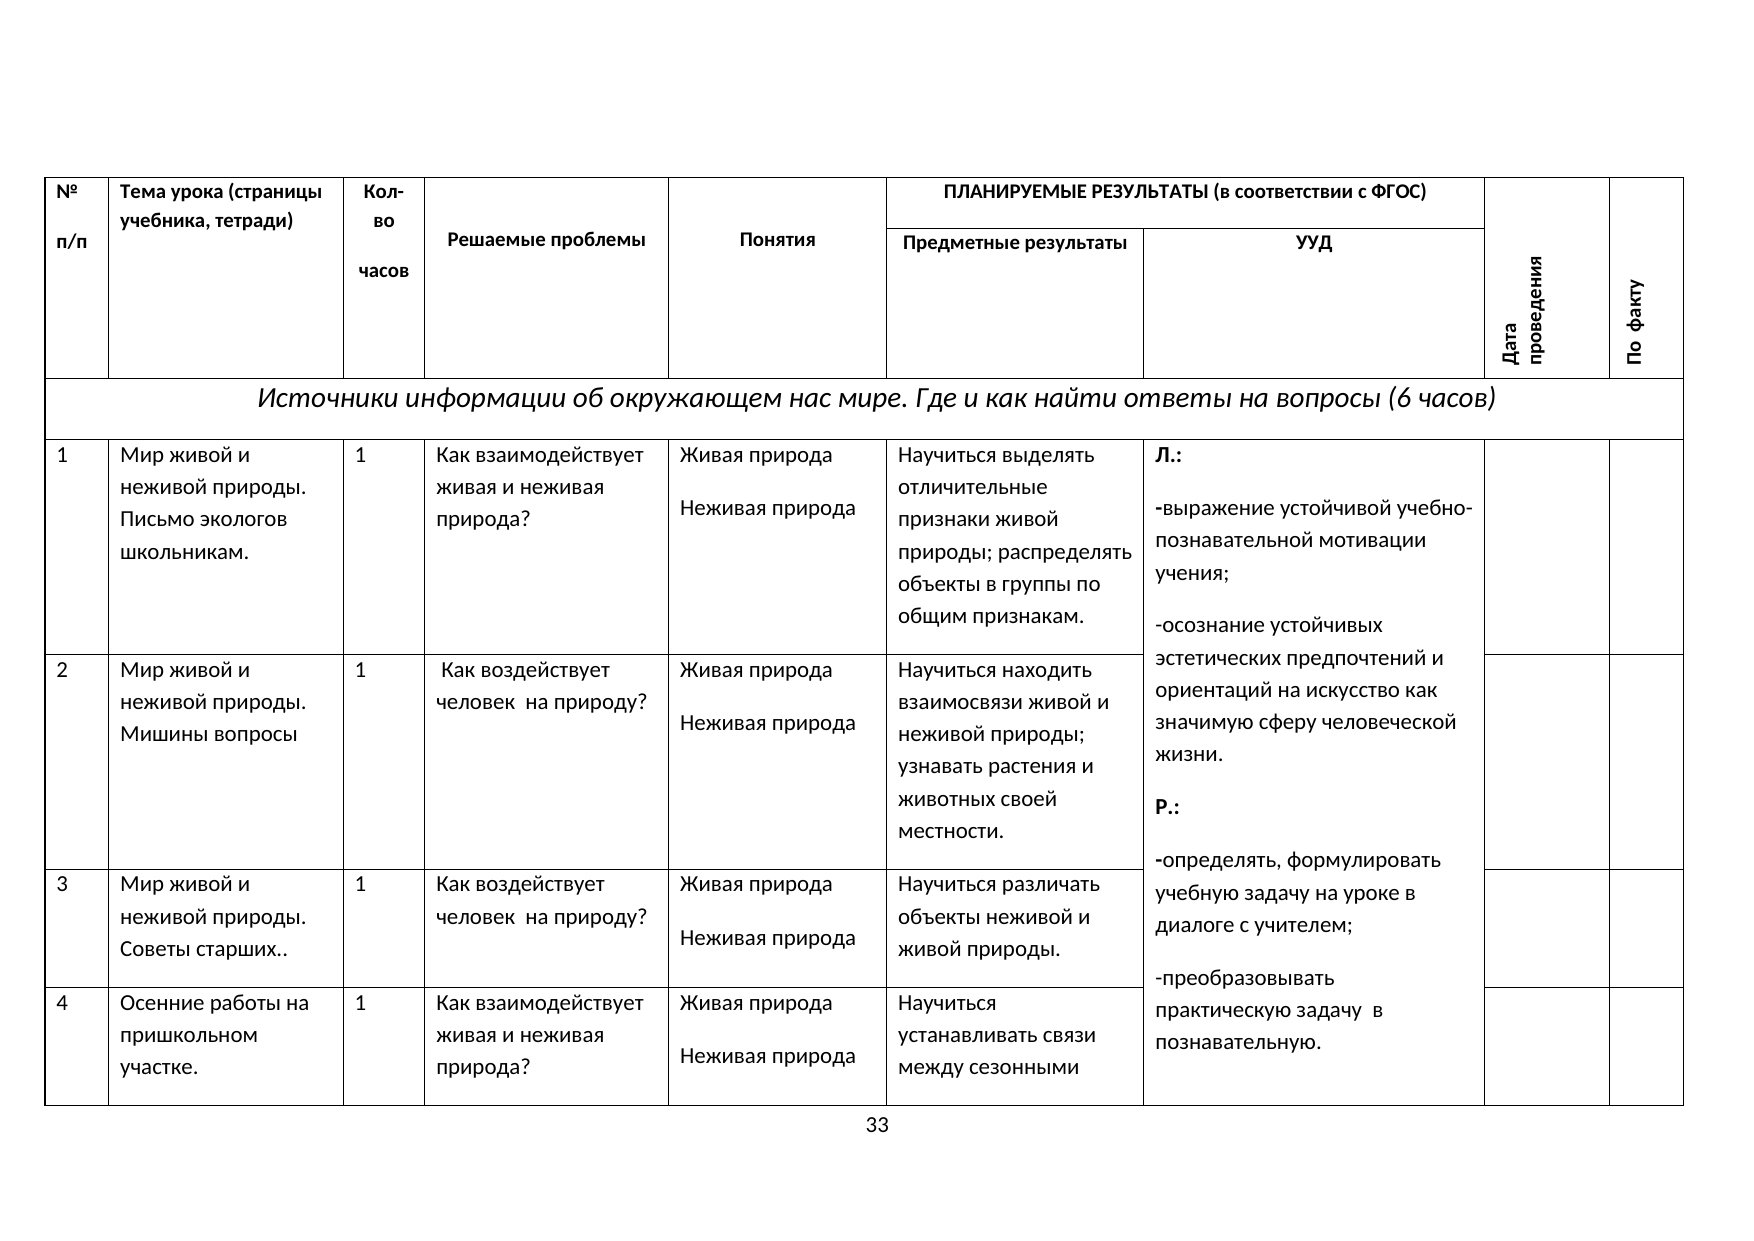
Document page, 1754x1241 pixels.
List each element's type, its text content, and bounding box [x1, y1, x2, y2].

table_cell [1485, 870, 1609, 987]
table_header № п/п [46, 178, 108, 378]
table_header Дата проведения [1485, 178, 1609, 378]
table_cell 2 [46, 655, 108, 868]
table_cell [1485, 440, 1609, 654]
table_cell 1 [344, 870, 424, 987]
table_cell [1485, 988, 1609, 1105]
table_cell Научиться находить взаимосвязи живой и неживой природы; узнавать растения и животных своей местности. [887, 655, 1143, 868]
table_cell 3 [46, 870, 108, 987]
table_cell 1 [344, 988, 424, 1105]
table_cell Источники информации об окружающем нас мире. Где и как найти ответы на вопросы (6 часов) [46, 379, 1683, 439]
table_cell Как взаимодействует живая и неживая природа? [425, 440, 668, 654]
table_cell Научиться выделять отличительные признаки живой природы; распределять объекты в группы по общим признакам. [887, 440, 1143, 654]
table_cell УУД [1144, 229, 1484, 378]
table_cell 1 [344, 655, 424, 868]
table_cell [1610, 988, 1683, 1105]
table_header Понятия [669, 178, 886, 378]
table_cell 1 [344, 440, 424, 654]
table_cell 1 [46, 440, 108, 654]
table_cell Живая природа Неживая природа [669, 440, 886, 654]
table_header Тема урока (страницы учебника, тетради) [109, 178, 343, 378]
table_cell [887, 988, 1143, 1105]
table_cell 4 [46, 988, 108, 1105]
table_cell Живая природа Неживая природа [669, 655, 886, 868]
table_cell [1610, 440, 1683, 654]
table_header По факту [1610, 178, 1683, 378]
table_cell Мир живой и неживой природы. Мишины вопросы [109, 655, 343, 868]
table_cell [669, 988, 886, 1105]
table_header Кол-во часов [344, 178, 424, 378]
table_cell Л.: -выражение устойчивой учебно-познавательной мотивации учения; -осознание устойчивых эстетических предпочтений и ориентаций на искусство как значимую сферу человеческой жизни. Р.: -определять, формулировать учебную задачу на уроке в диалоге с учителем; -преобразовывать практическую задачу в познавательную. П.: -сравнивать и группировать предметы, их образы по заданным и самостоятельно выбранным основаниям. К.: -стараться договариваться, уметь уступать, находить общее решение при работе в паре и группе. [1144, 440, 1484, 1105]
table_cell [425, 988, 668, 1105]
table_cell Мир живой и неживой природы. Письмо экологов школьникам. [109, 440, 343, 654]
table_cell [1610, 870, 1683, 987]
table_header Решаемые проблемы [425, 178, 668, 378]
table_cell Живая природа Неживая природа [669, 870, 886, 987]
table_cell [109, 988, 343, 1105]
table_cell Как воздействует человек на природу? [425, 870, 668, 987]
table_cell Как воздействует человек на природу? [425, 655, 668, 868]
table_cell Предметные результаты [887, 229, 1143, 378]
table_header ПЛАНИРУЕМЫЕ РЕЗУЛЬТАТЫ (в соответствии с ФГОС) [887, 178, 1484, 228]
table_cell Научиться различать объекты неживой и живой природы. [887, 870, 1143, 987]
table_cell [1485, 655, 1609, 868]
table_cell Мир живой и неживой природы. Советы старших.. [109, 870, 343, 987]
table_cell [1610, 655, 1683, 868]
